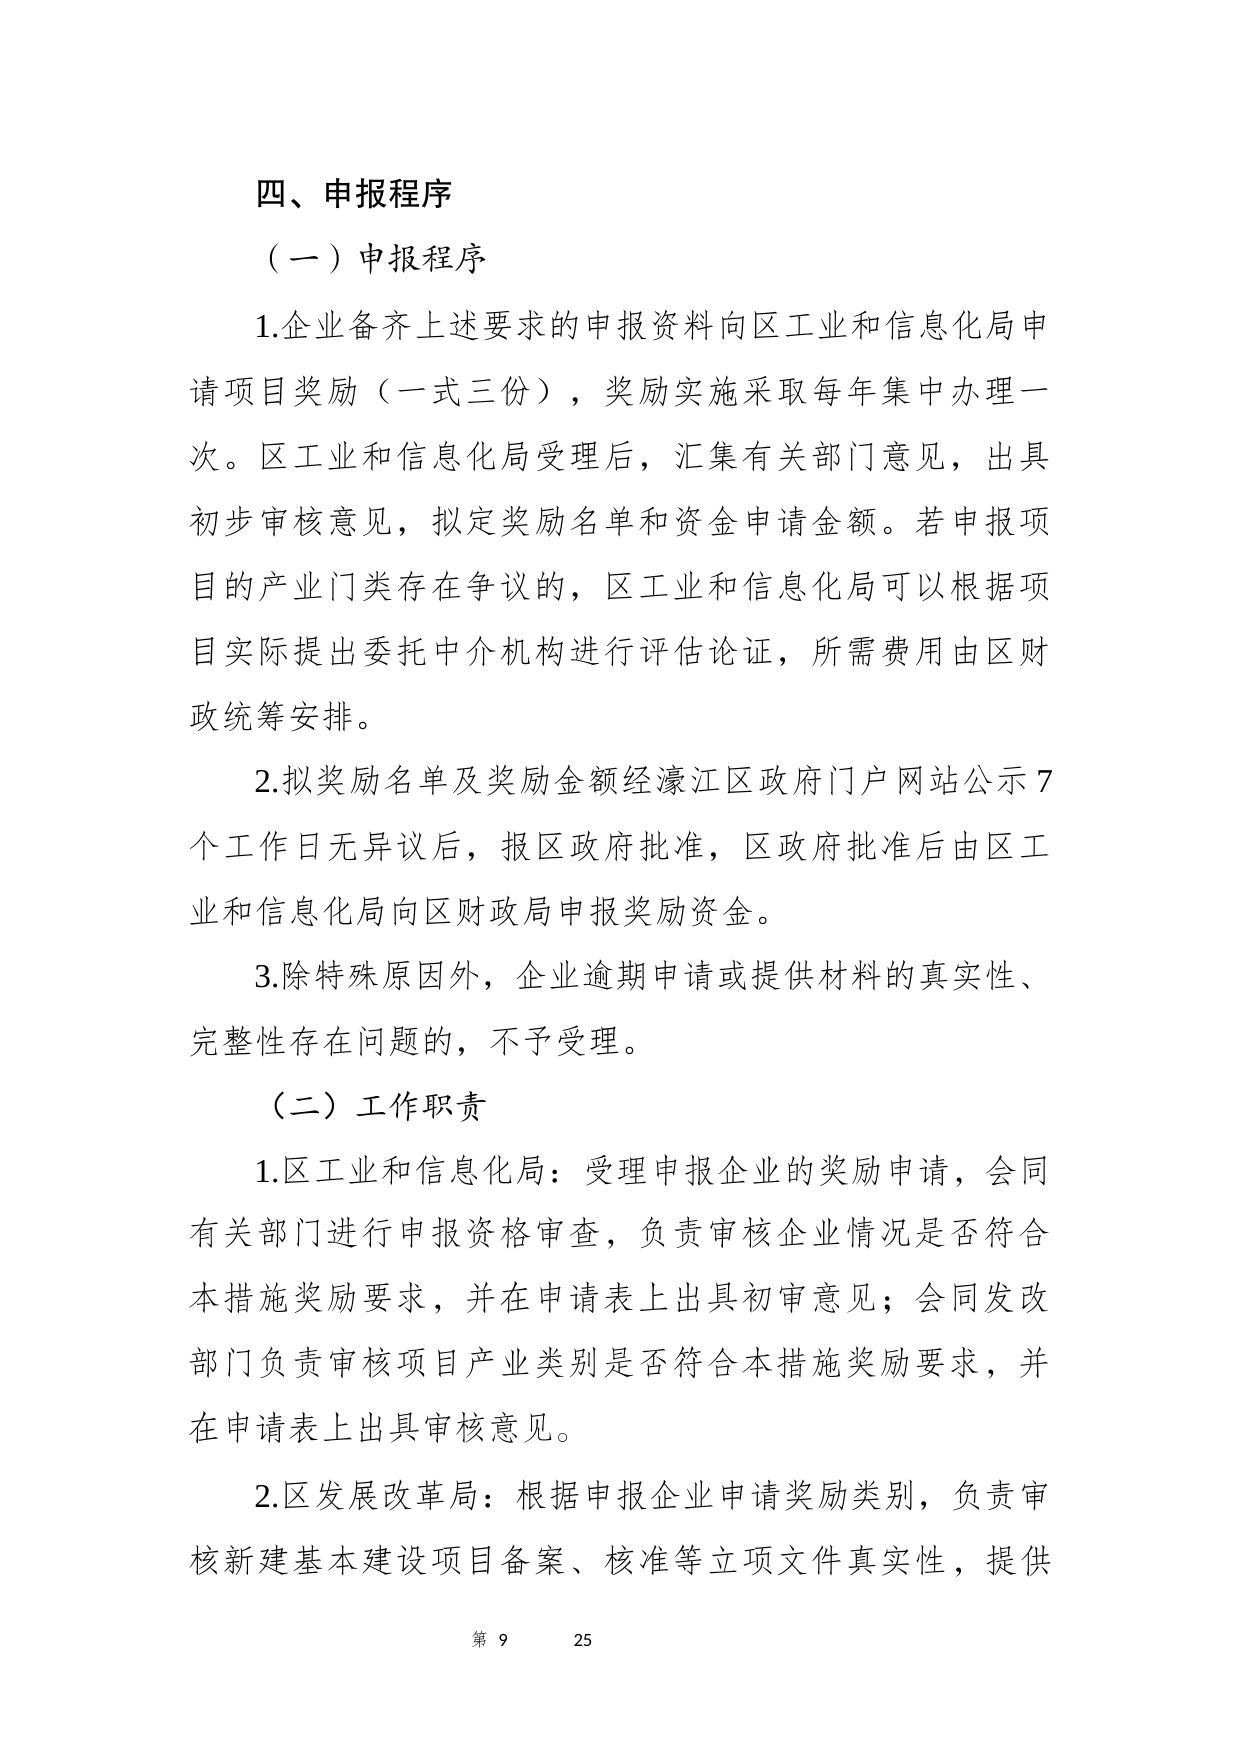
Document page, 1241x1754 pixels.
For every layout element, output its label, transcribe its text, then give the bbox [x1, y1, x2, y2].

list 1.企业备齐上述要求的申报资料向区工业和信息化局申请项目奖励（一式三份），奖励实施采取每年集中办理一次。区工业和信息化局受理后，汇集有关部门意见，出具初步审核意见，拟定奖励名单和资金申请金额。若申报项目的产业门类存在争议的，区工业和信息化局可以根据项目实际提出委托中介机构进行评估论证，所需费用由区财政统筹安排。 [187, 292, 1053, 747]
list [187, 1462, 1053, 1592]
list 2.拟奖励名单及奖励金额经濠江区政府门户网站公示7个工作日无异议后，报区政府批准，区政府批准后由区工业和信息化局向区财政局申报奖励资金。 [187, 747, 1053, 942]
list （一）申报程序 [187, 227, 1053, 292]
text 四、申报程序 [187, 162, 1053, 227]
list 1.区工业和信息化局：受理申报企业的奖励申请，会同有关部门进行申报资格审查，负责审核企业情况是否符合本措施奖励要求，并在申请表上出具初审意见；会同发改部门负责审核项目产业类别是否符合本措施奖励要求，并在申请表上出具审核意见。 [187, 1137, 1053, 1462]
text （二）工作职责 [187, 1072, 1053, 1137]
list 3.除特殊原因外，企业逾期申请或提供材料的真实性、完整性存在问题的，不予受理。 [187, 942, 1053, 1072]
